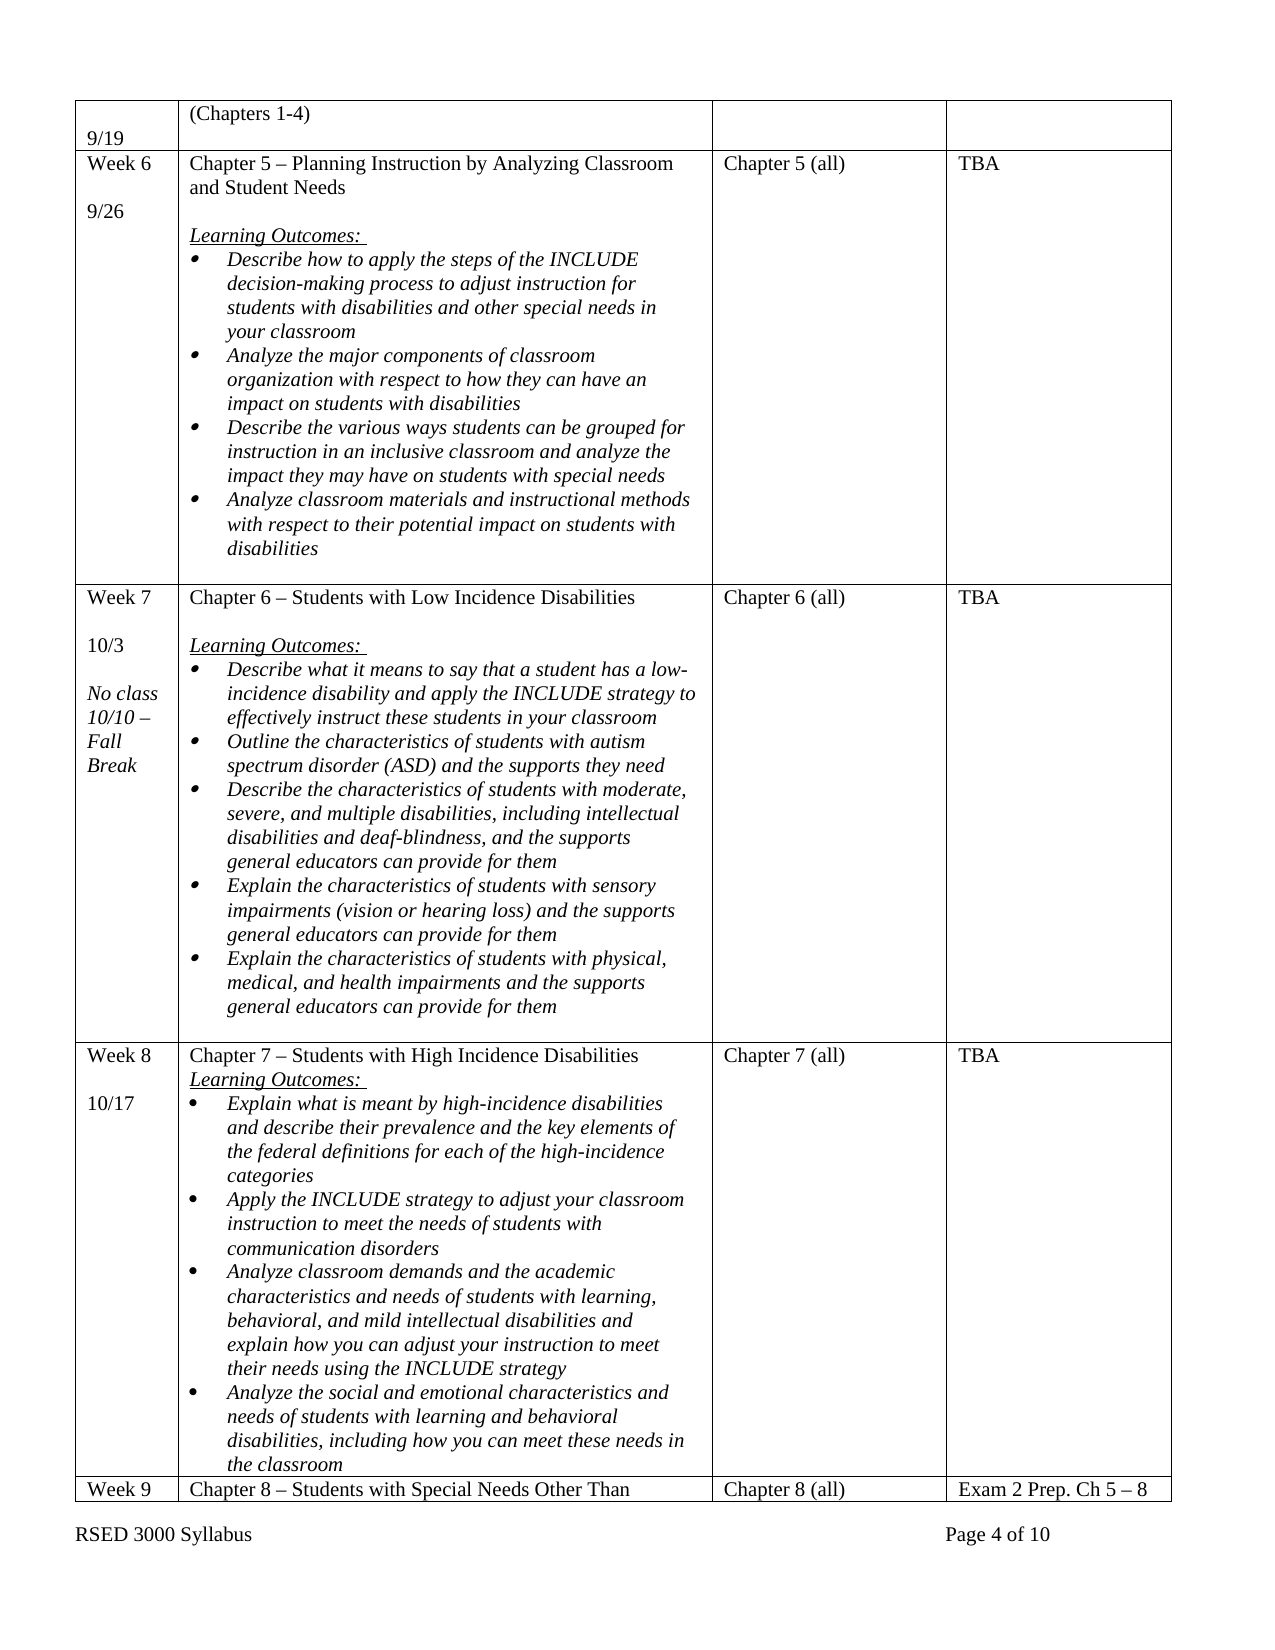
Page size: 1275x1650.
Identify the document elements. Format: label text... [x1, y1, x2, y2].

table_cell Chapter 6 (all) [713, 585, 946, 1042]
table_cell Chapter 6 – Students with Low Incidence Disabilities Learning Outcomes: Describe what it means to say that a student has a low-incidence disability and apply the INCLUDE strategy to effectively instruct these students in your classroom Outline the characteristics of students with autism spectrum disorder (ASD) and the supports they need Describe the characteristics of students with moderate, severe, and multiple disabilities, including intellectual disabilities and deaf-blindness, and the supports general educators can provide for them Explain the characteristics of students with sensory impairments (vision or hearing loss) and the supports general educators can provide for them Explain the characteristics of students with physical, medical, and health impairments and the supports general educators can provide for them [179, 585, 712, 1042]
table_cell Chapter 7 (all) [713, 1043, 946, 1476]
table_cell TBA [947, 1043, 1171, 1476]
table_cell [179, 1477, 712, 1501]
table_cell Week 7 10/3 No class 10/10 – Fall Break [76, 585, 178, 1042]
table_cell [947, 1477, 1171, 1501]
table_cell Week 9 10/24 [76, 1477, 178, 1501]
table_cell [179, 101, 712, 149]
table_cell [947, 101, 1171, 149]
table_cell Chapter 7 – Students with High Incidence Disabilities Learning Outcomes: Explain what is meant by high-incidence disabilities and describe their prevalence and the key elements of the federal definitions for each of the high-incidence categories Apply the INCLUDE strategy to adjust your classroom instruction to meet the needs of students with communication disorders Analyze classroom demands and the academic characteristics and needs of students with learning, behavioral, and mild intellectual disabilities and explain how you can adjust your instruction to meet their needs using the INCLUDE strategy Analyze the social and emotional characteristics and needs of students with learning and behavioral disabilities, including how you can meet these needs in the classroom [179, 1043, 712, 1476]
table_cell Week 5 9/19 [76, 101, 178, 149]
table_cell TBA [947, 585, 1171, 1042]
table_cell Chapter 5 (all) [713, 151, 946, 584]
table_cell Chapter 8 (all) [713, 1477, 946, 1501]
table_cell Week 6 9/26 [76, 151, 178, 584]
table_cell Week 8 10/17 [76, 1043, 178, 1476]
table_cell [713, 101, 946, 149]
table_cell TBA [947, 151, 1171, 584]
table_cell Chapter 5 – Planning Instruction by Analyzing Classroom and Student Needs Learning Outcomes: Describe how to apply the steps of the INCLUDE decision-making process to adjust instruction for students with disabilities and other special needs in your classroom Analyze the major components of classroom organization with respect to how they can have an impact on students with disabilities Describe the various ways students can be grouped for instruction in an inclusive classroom and analyze the impact they may have on students with special needs Analyze classroom materials and instructional methods with respect to their potential impact on students with disabilities [179, 151, 712, 584]
